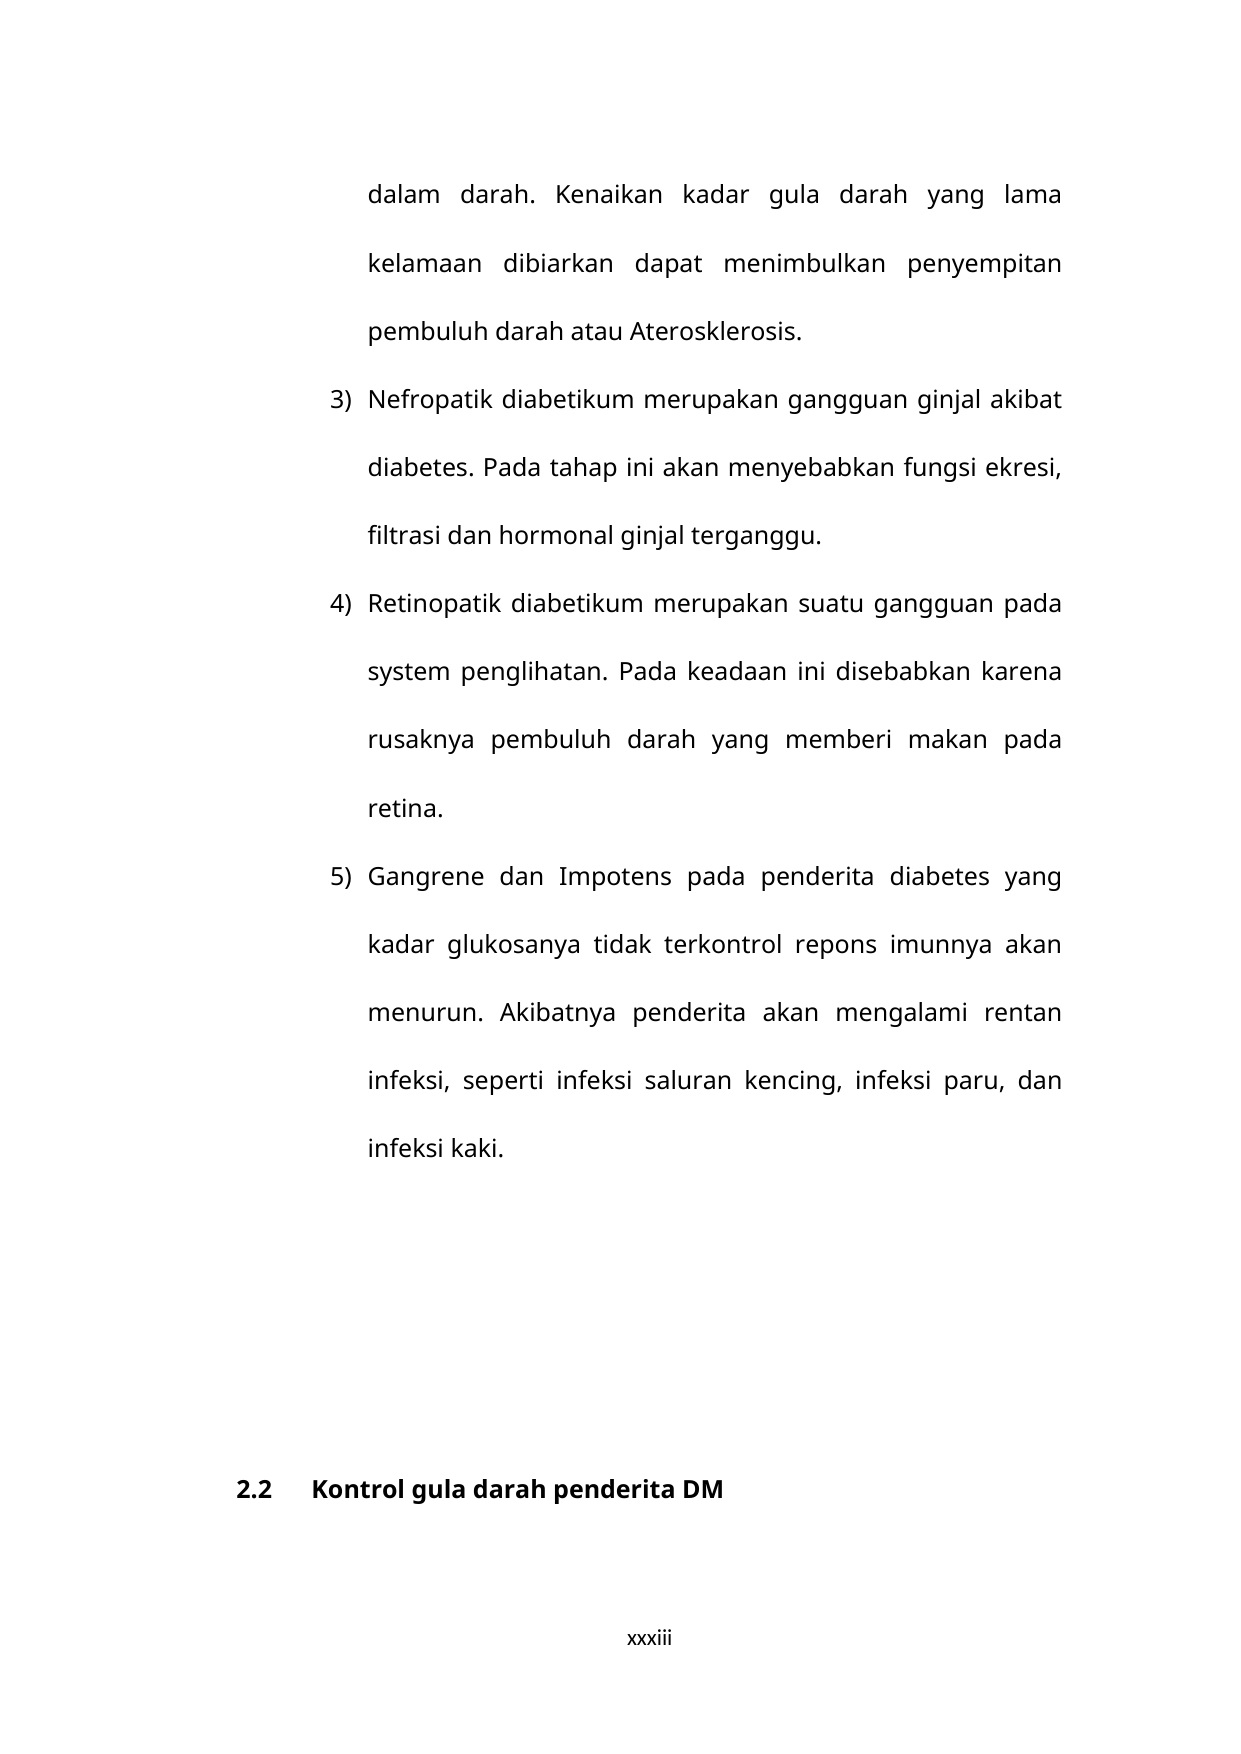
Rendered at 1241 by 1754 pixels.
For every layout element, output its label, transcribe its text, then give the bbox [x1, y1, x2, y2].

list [330, 177, 1063, 347]
list Retinopatik diabetikum merupakan suatu gangguan pada system penglihatan. Pada keadaan ini disebabkan karena rusaknya pembuluh darah yang memberi makan pada retina. [330, 586, 1063, 824]
list Gangrene dan Impotens pada penderita diabetes yang kadar glukosanya tidak terkontrol repons imunnya akan menurun. Akibatnya penderita akan mengalami rentan infeksi, seperti infeksi saluran kencing, infeksi paru, dan infeksi kaki. [330, 858, 1063, 1165]
list Kontrol gula darah penderita DM [236, 1472, 1063, 1506]
list Nefropatik diabetikum merupakan gangguan ginjal akibat diabetes. Pada tahap ini akan menyebabkan fungsi ekresi, filtrasi dan hormonal ginjal terganggu. [330, 382, 1063, 552]
